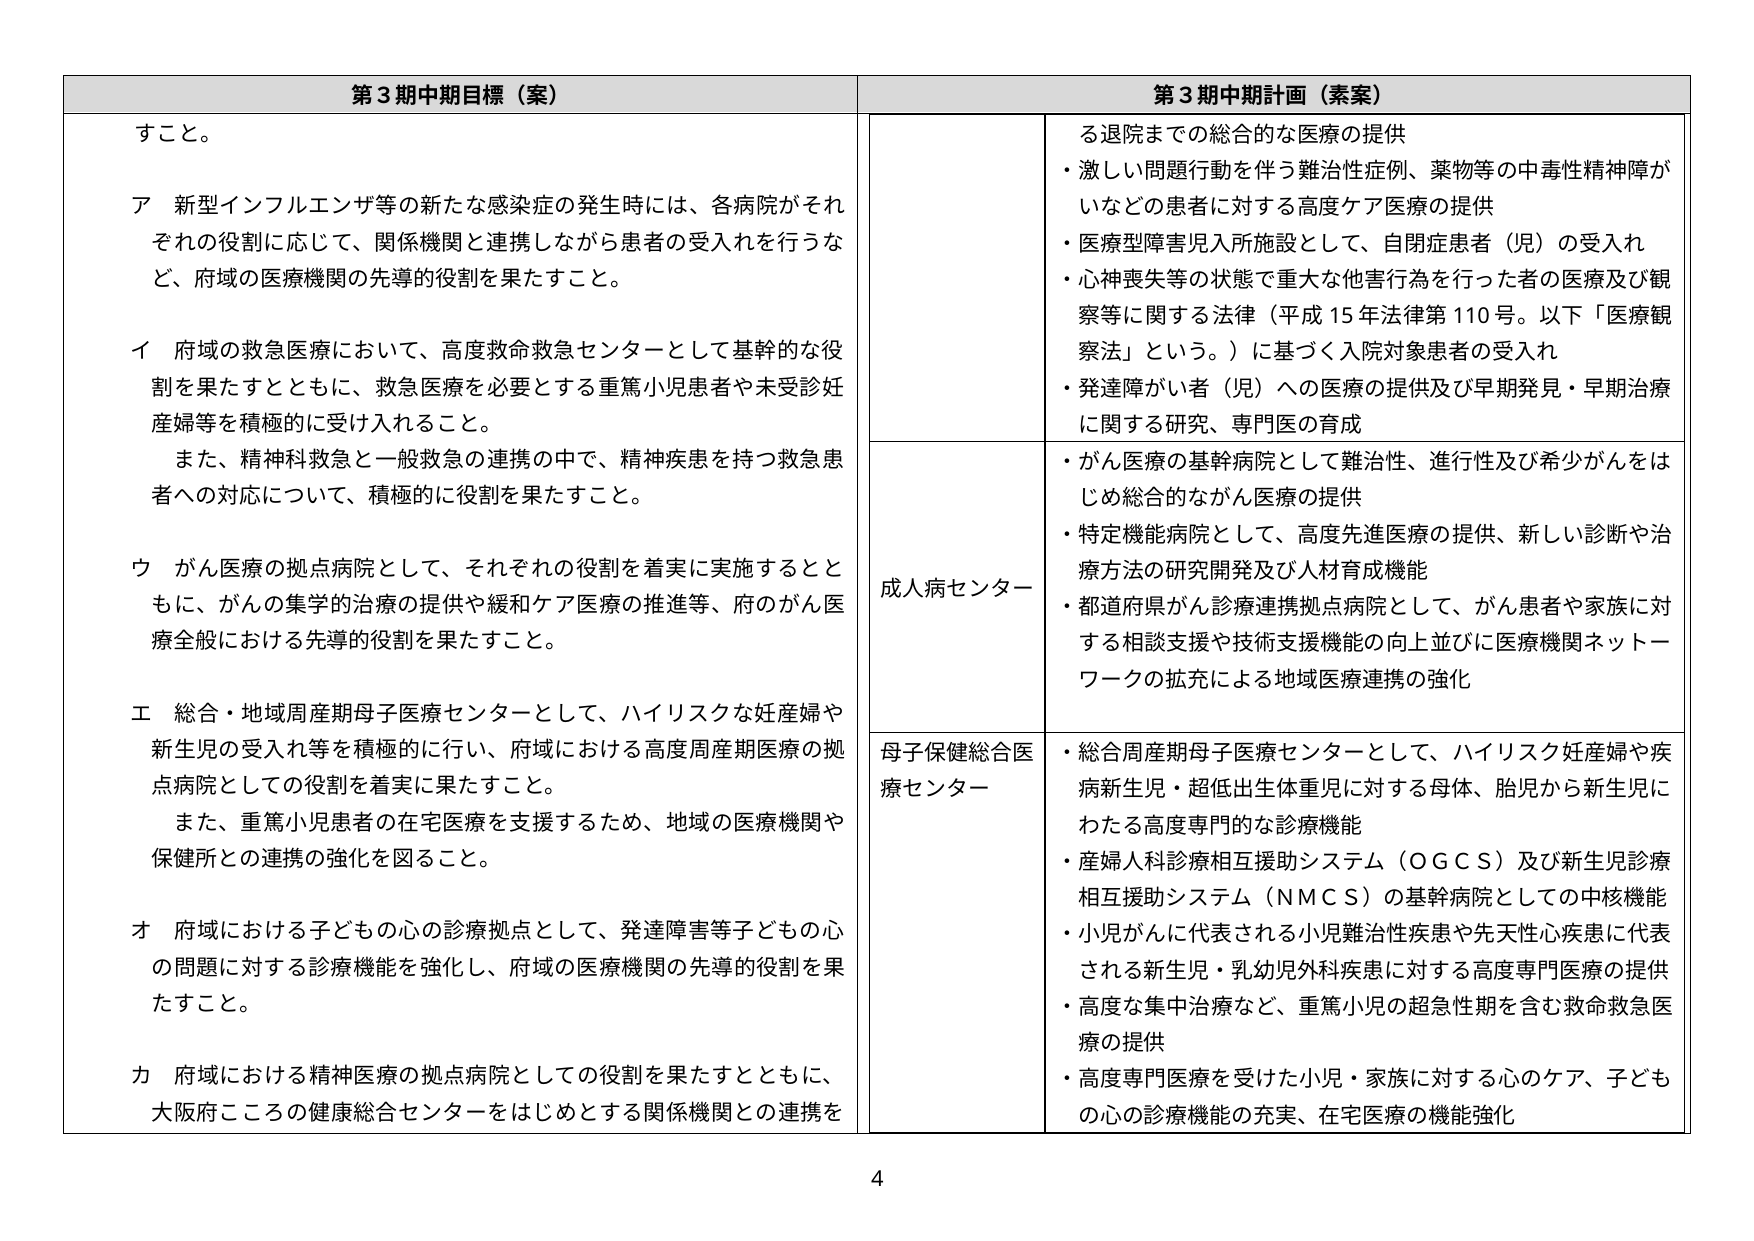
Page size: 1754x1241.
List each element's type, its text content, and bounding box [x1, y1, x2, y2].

table_header 第３期中期目標（案） [64, 76, 857, 112]
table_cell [64, 114, 857, 1133]
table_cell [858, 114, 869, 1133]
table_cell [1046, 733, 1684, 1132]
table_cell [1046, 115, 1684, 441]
table_header 第３期中期計画（素案） [858, 76, 1690, 112]
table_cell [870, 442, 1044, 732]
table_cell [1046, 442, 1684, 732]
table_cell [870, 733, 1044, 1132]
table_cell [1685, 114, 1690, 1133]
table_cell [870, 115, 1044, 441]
